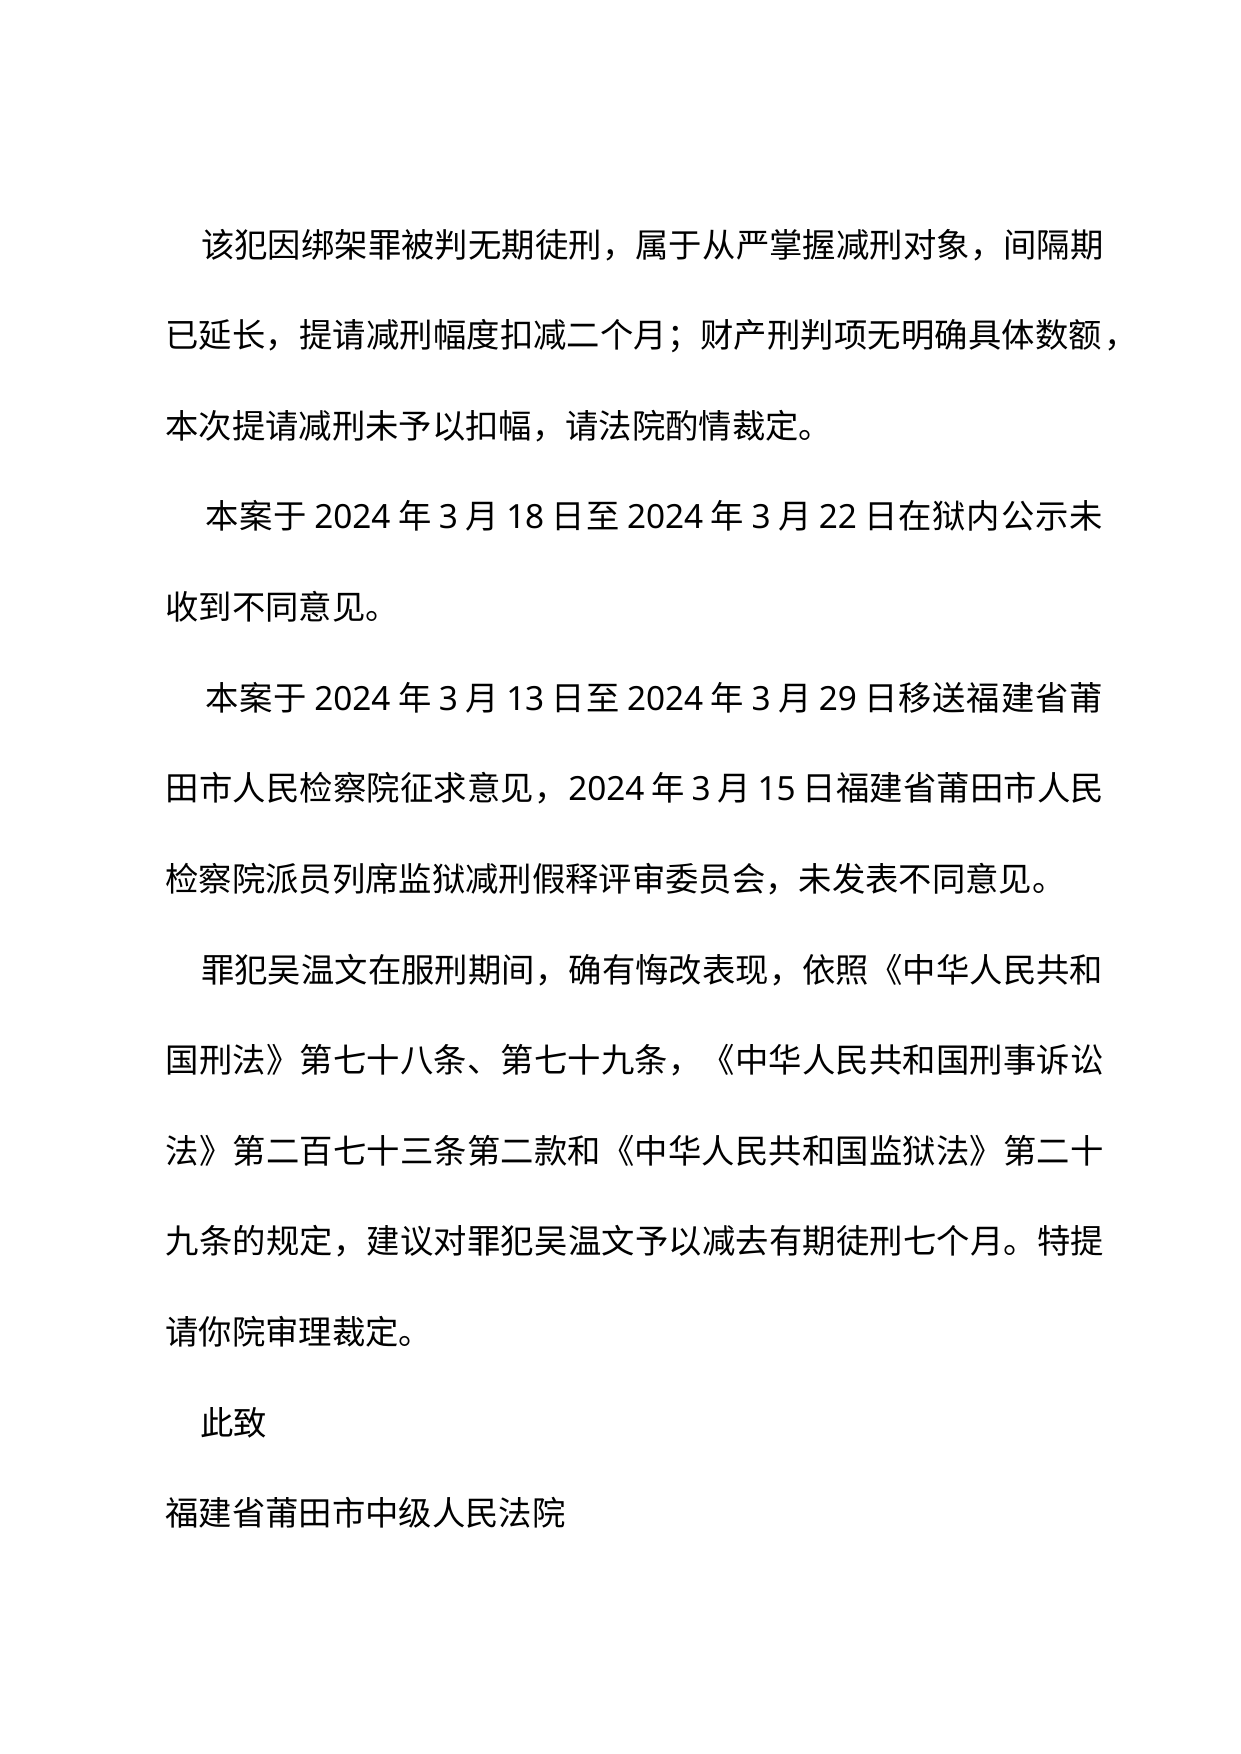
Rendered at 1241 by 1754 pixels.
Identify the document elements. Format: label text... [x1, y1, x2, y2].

text 本案于2024年3月18日至2024年3月22日在狱内公示未收到不同意见。 [165, 469, 1104, 650]
text 本案于2024年3月13日至2024年3月29日移送福建省莆田市人民检察院征求意见，2024年3月15日福建省莆田市人民检察院派员列席监狱减刑假释评审委员会，未发表不同意见。 [165, 650, 1104, 922]
text 此致 [165, 1375, 1104, 1466]
text 罪犯吴温文在服刑期间，确有悔改表现，依照《中华人民共和国刑法》第七十八条、第七十九条，《中华人民共和国刑事诉讼法》第二百七十三条第二款和《中华人民共和国监狱法》第二十九条的规定，建议对罪犯吴温文予以减去有期徒刑七个月。特提请你院审理裁定。 [165, 922, 1104, 1375]
text 福建省莆田市中级人民法院 [165, 1466, 1104, 1557]
text 该犯因绑架罪被判无期徒刑，属于从严掌握减刑对象，间隔期已延长，提请减刑幅度扣减二个月；财产刑判项无明确具体数额，本次提请减刑未予以扣幅，请法院酌情裁定。 [165, 197, 1104, 469]
